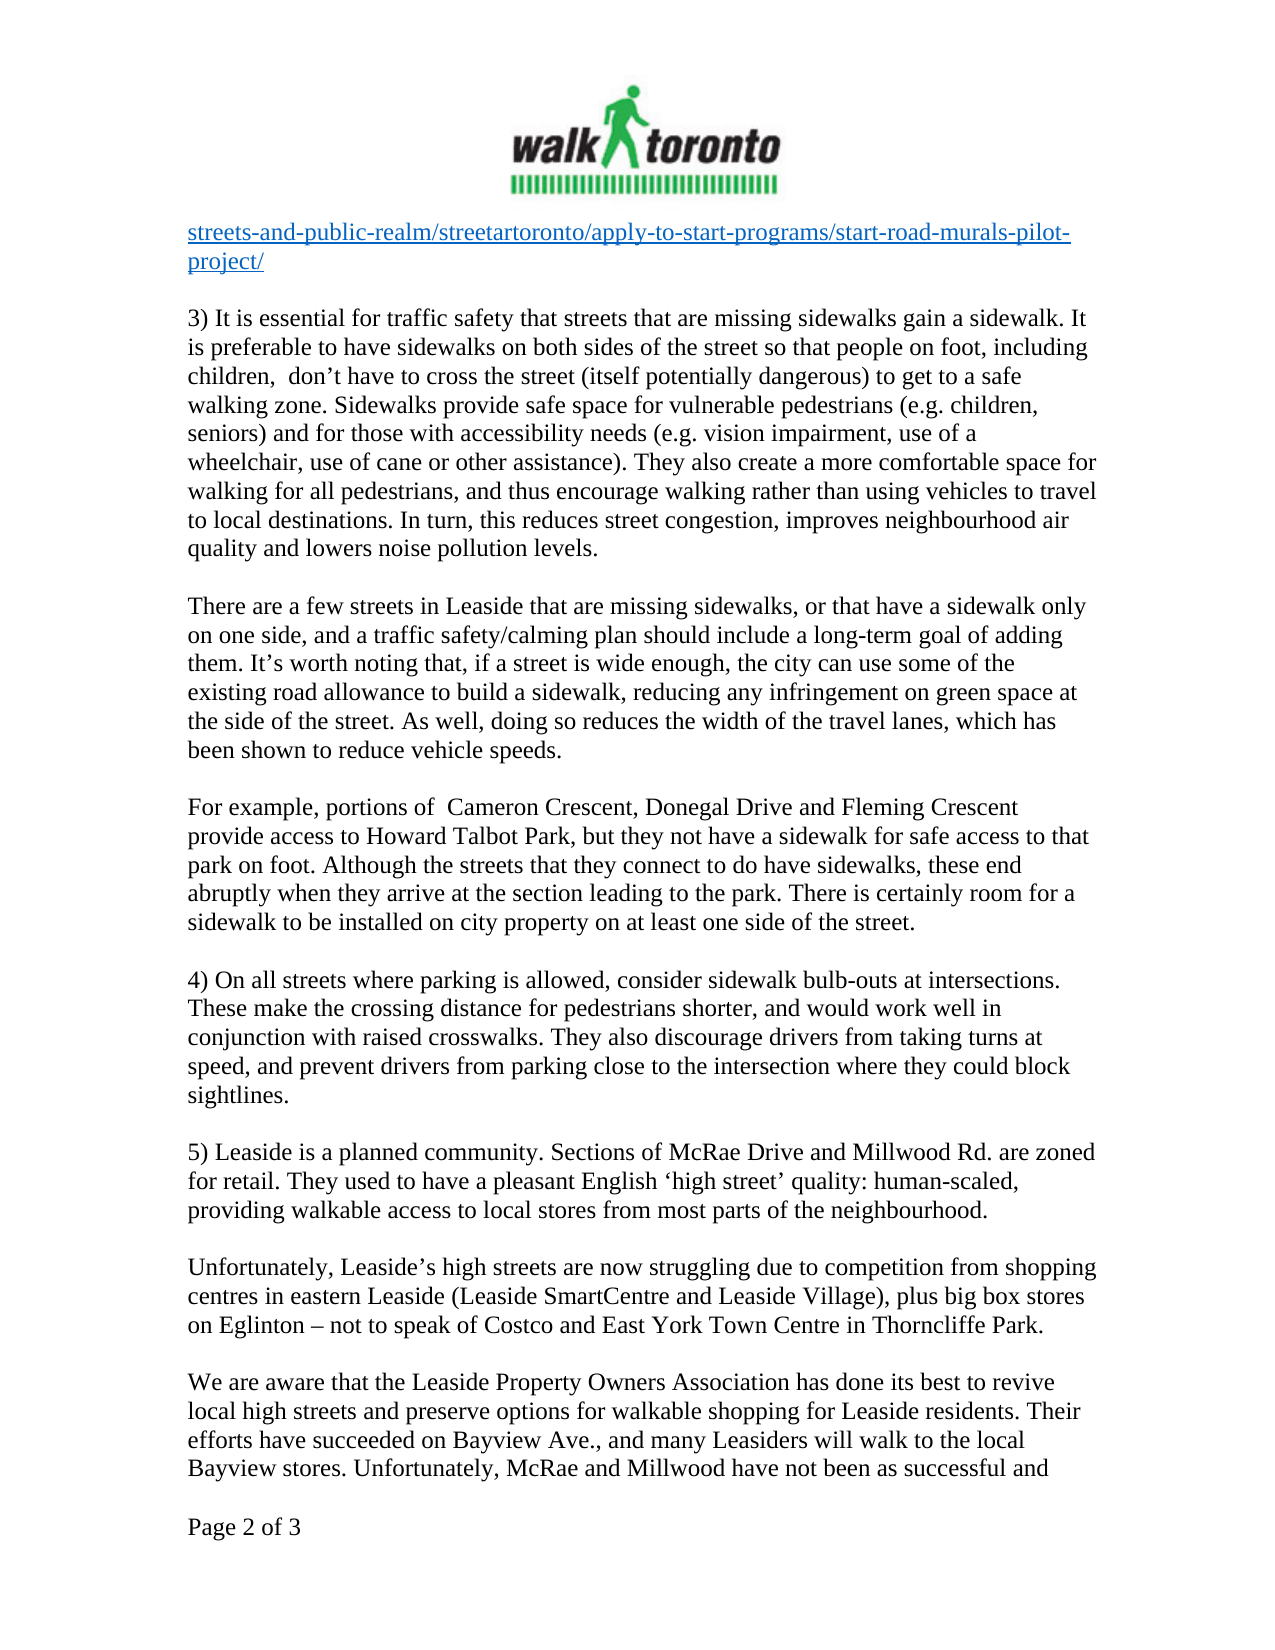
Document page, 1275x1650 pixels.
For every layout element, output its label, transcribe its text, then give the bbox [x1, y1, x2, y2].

text For example, portions of Cameron Crescent, Donegal Drive and Fleming Crescent provide access to Howard Talbot Park, but they not have a sidewalk for safe access to that park on foot. Although the streets that they connect to do have sidewalks, these end abruptly when they arrive at the section leading to the park. There is certainly room for a sidewalk to be installed on city property on at least one side of the street. [187, 792, 1098, 936]
text 4) On all streets where parking is allowed, consider sidewalk bulb-outs at intersections. These make the crossing distance for pedestrians shorter, and would work well in conjunction with raised crosswalks. They also discourage drivers from taking turns at speed, and prevent drivers from parking close to the intersection where they could block sightlines. [187, 965, 1098, 1108]
text 5) Leaside is a planned community. Sections of McRae Drive and Millwood Rd. are zoned for retail. They used to have a pleasant English ‘high street’ quality: human-scaled, providing walkable access to local stores from most parts of the neighbourhood. [187, 1137, 1098, 1223]
picture [486, 75, 799, 218]
text 3) It is essential for traffic safety that streets that are missing sidewalks gain a sidewalk. It is preferable to have sidewalks on both sides of the street so that people on foot, including children, don’t have to cross the street (itself potentially dangerous) to get to a safe walking zone. Sidewalks provide safe space for vulnerable pedestrians (e.g. children, seniors) and for those with accessibility needs (e.g. vision impairment, use of a wheelchair, use of cane or other assistance). They also create a more comfortable space for walking for all pedestrians, and thus encourage walking rather than using vehicles to travel to local destinations. In turn, this reduces street congestion, improves neighbourhood air quality and lowers noise pollution levels. [187, 303, 1098, 562]
text There are a few streets in Leaside that are missing sidewalks, or that have a sidewalk only on one side, and a traffic safety/calming plan should include a long-term goal of adding them. It’s worth noting that, if a street is wide enough, the city can use some of the existing road allowance to build a sidewalk, reducing any infringement on green space at the side of the street. As well, doing so reduces the width of the travel lanes, which has been shown to reduce vehicle speeds. [187, 591, 1098, 763]
text Unfortunately, Leaside’s high streets are now struggling due to competition from shopping centres in eastern Leaside (Leaside SmartCentre and Leaside Village), plus big box stores on Eglinton – not to speak of Costco and East York Town Centre in Thorncliffe Park. [187, 1252, 1098, 1338]
